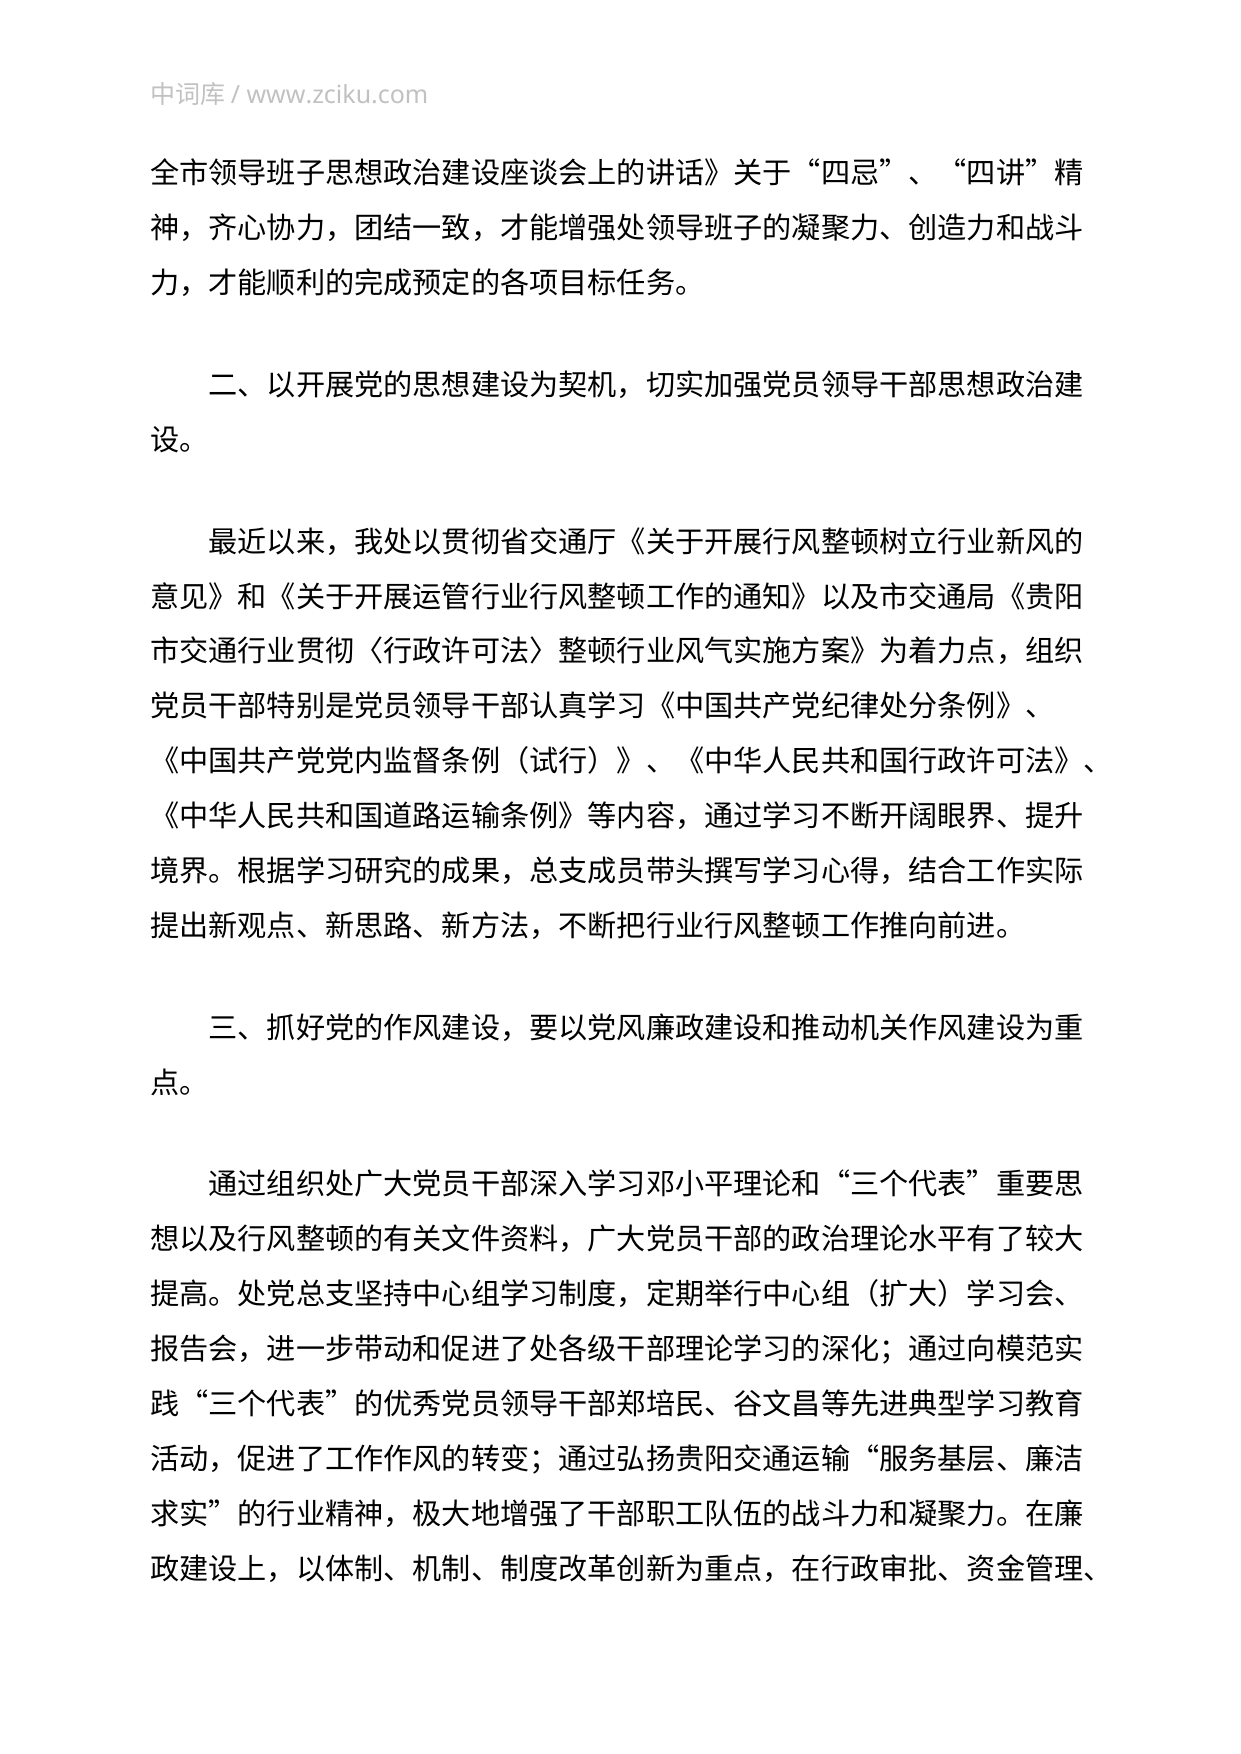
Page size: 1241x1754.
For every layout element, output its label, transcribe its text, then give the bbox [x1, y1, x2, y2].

text 二、以开展党的思想建设为契机，切实加强党员领导干部思想政治建设。 [150, 362, 1090, 459]
text 最近以来，我处以贯彻省交通厅《关于开展行风整顿树立行业新风的意见》和《关于开展运管行业行风整顿工作的通知》以及市交通局《贵阳市交通行业贯彻〈行政许可法〉整顿行业风气实施方案》为着力点，组织党员干部特别是党员领导干部认真学习《中国共产党纪律处分条例》、《中国共产党党内监督条例（试行）》、《中华人民共和国行政许可法》、《中华人民共和国道路运输条例》等内容，通过学习不断开阔眼界、提升境界。根据学习研究的成果，总支成员带头撰写学习心得，结合工作实际提出新观点、新思路、新方法，不断把行业行风整顿工作推向前进。 [150, 518, 1090, 945]
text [150, 1161, 1090, 1587]
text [150, 150, 1090, 302]
text 三、抓好党的作风建设，要以党风廉政建设和推动机关作风建设为重点。 [150, 1004, 1090, 1101]
